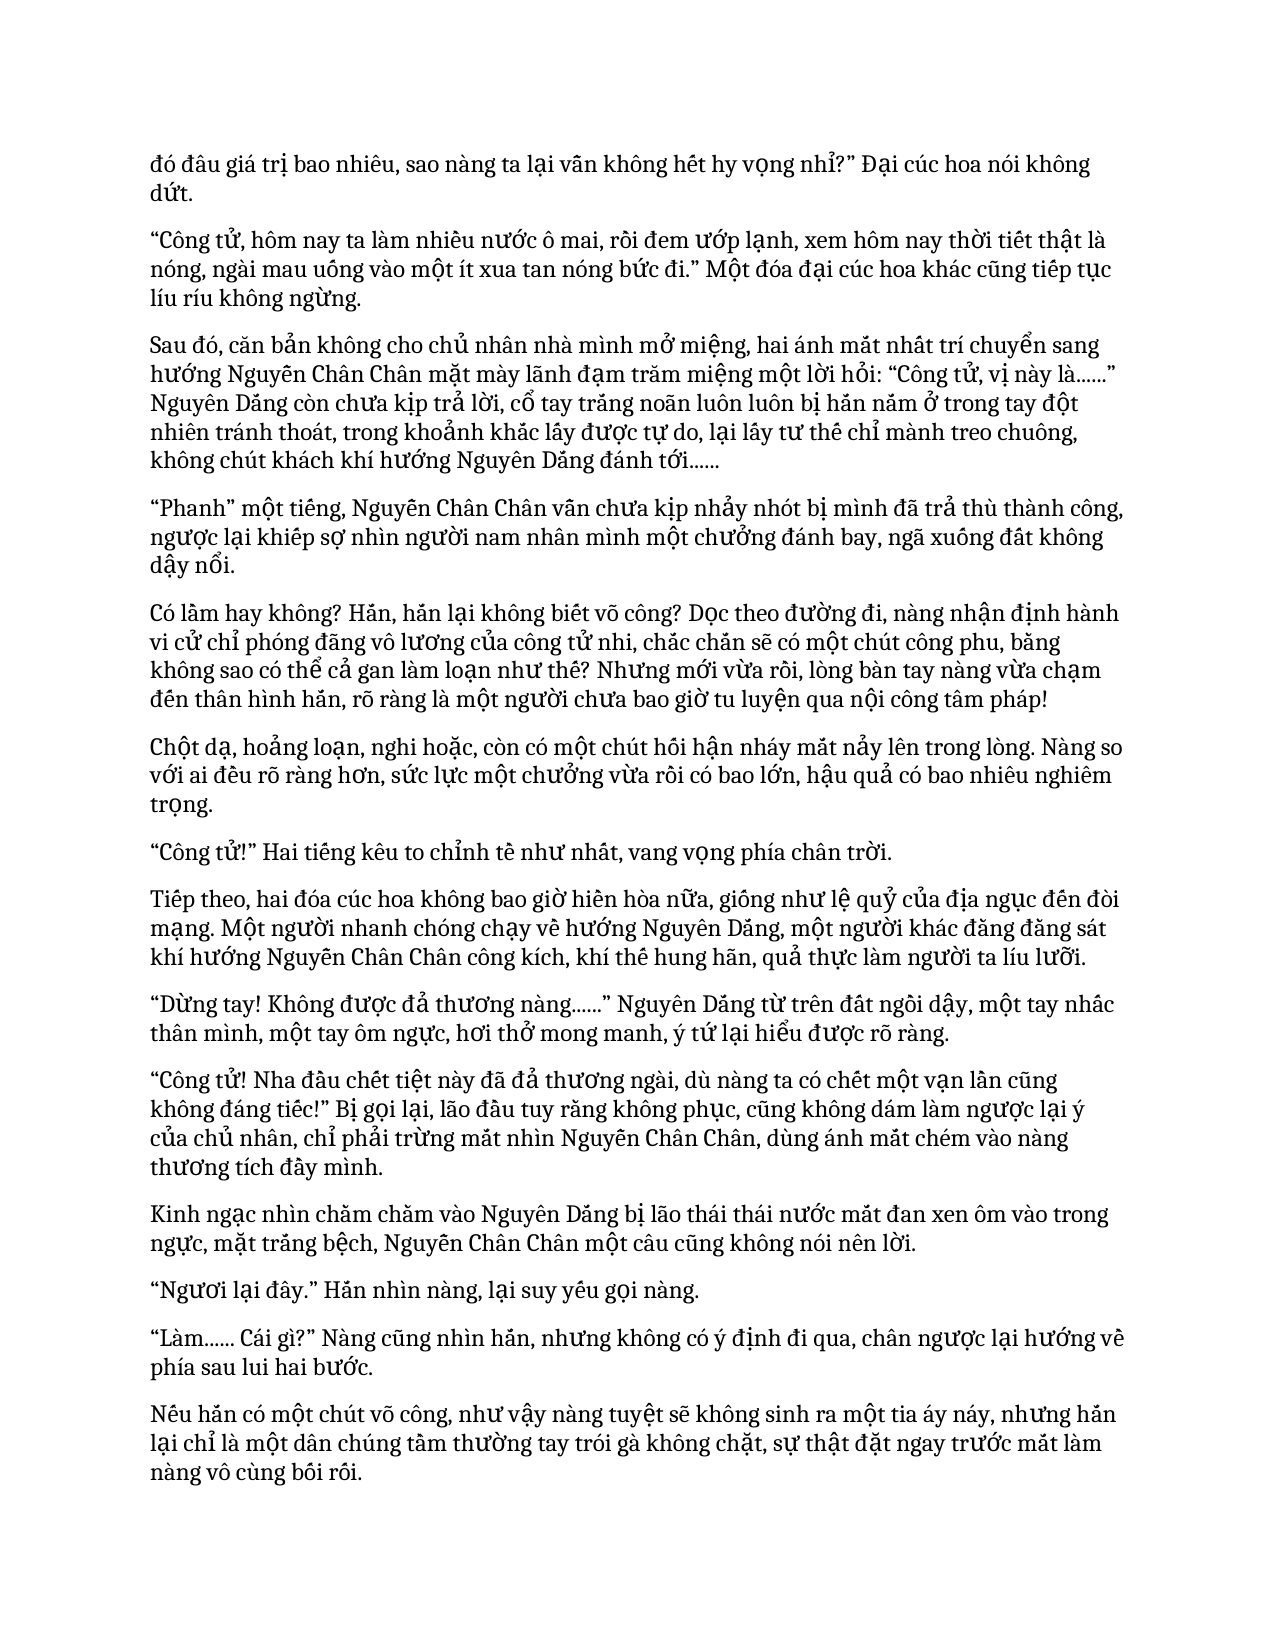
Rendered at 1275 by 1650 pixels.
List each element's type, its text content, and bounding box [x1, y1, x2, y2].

text Kinh ngạc nhìn chằm chằm vào Nguyên Dắng bị lão thái thái nước mắt đan xen ôm vào trong ngực, mặt trắng bệch, Nguyễn Chân Chân một câu cũng không nói nên lời. [150, 1200, 1125, 1257]
text Tiếp theo, hai đóa cúc hoa không bao giờ hiền hòa nữa, giống như lệ quỷ của địa ngục đến đòi mạng. Một người nhanh chóng chạy về hướng Nguyên Dắng, một người khác đằng đằng sát khí hướng Nguyễn Chân Chân công kích, khí thế hung hãn, quả thực làm người ta líu lưỡi. [150, 885, 1125, 971]
text “Ngươi lại đây.” Hắn nhìn nàng, lại suy yếu gọi nàng. [150, 1276, 1125, 1305]
text “Phanh” một tiếng, Nguyễn Chân Chân vẫn chưa kịp nhảy nhót bị mình đã trả thù thành công, ngược lại khiếp sợ nhìn người nam nhân mình một chưởng đánh bay, ngã xuống đất không dậy nổi. [150, 494, 1125, 580]
text “Dừng tay! Không được đả thương nàng......” Nguyên Dắng từ trên đất ngồi dậy, một tay nhấc thân mình, một tay ôm ngực, hơi thở mong manh, ý tứ lại hiểu được rõ ràng. [150, 990, 1125, 1047]
text “Công tử, hôm nay ta làm nhiều nước ô mai, rồi đem ướp lạnh, xem hôm nay thời tiết thật là nóng, ngài mau uống vào một ít xua tan nóng bức đi.” Một đóa đại cúc hoa khác cũng tiếp tục líu ríu không ngừng. [150, 226, 1125, 312]
text Chột dạ, hoảng loạn, nghi hoặc, còn có một chút hối hận nháy mắt nảy lên trong lòng. Nàng so với ai đều rõ ràng hơn, sức lực một chưởng vừa rồi có bao lớn, hậu quả có bao nhiêu nghiêm trọng. [150, 732, 1125, 819]
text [150, 150, 1125, 207]
text Nếu hắn có một chút võ công, như vậy nàng tuyệt sẽ không sinh ra một tia áy náy, nhưng hắn lại chỉ là một dân chúng tầm thường tay trói gà không chặt, sự thật đặt ngay trước mắt làm nàng vô cùng bối rối. [150, 1400, 1125, 1486]
text “Công tử! Nha đầu chết tiệt này đã đả thương ngài, dù nàng ta có chết một vạn lần cũng không đáng tiếc!” Bị gọi lại, lão đầu tuy rằng không phục, cũng không dám làm ngược lại ý của chủ nhân, chỉ phải trừng mắt nhìn Nguyễn Chân Chân, dùng ánh mắt chém vào nàng thương tích đầy mình. [150, 1066, 1125, 1181]
text “Làm...... Cái gì?” Nàng cũng nhìn hắn, nhưng không có ý định đi qua, chân ngược lại hướng về phía sau lui hai bước. [150, 1324, 1125, 1381]
text Có lầm hay không? Hắn, hắn lại không biết võ công? Dọc theo đường đi, nàng nhận định hành vi cử chỉ phóng đãng vô lương của công tử nhi, chắc chắn sẽ có một chút công phu, bằng không sao có thể cả gan làm loạn như thế? Nhưng mới vừa rồi, lòng bàn tay nàng vừa chạm đến thân hình hắn, rõ ràng là một người chưa bao giờ tu luyện qua nội công tâm pháp! [150, 599, 1125, 714]
text Sau đó, căn bản không cho chủ nhân nhà mình mở miệng, hai ánh mắt nhất trí chuyển sang hướng Nguyễn Chân Chân mặt mày lãnh đạm trăm miệng một lời hỏi: “Công tử, vị này là......” Nguyên Dắng còn chưa kịp trả lời, cổ tay trắng noãn luôn luôn bị hắn nắm ở trong tay đột nhiên tránh thoát, trong khoảnh khắc lấy được tự do, lại lấy tư thế chỉ mành treo chuông, không chút khách khí hướng Nguyên Dắng đánh tới...... [150, 331, 1125, 475]
text “Công tử!” Hai tiếng kêu to chỉnh tề như nhất, vang vọng phía chân trời. [150, 837, 1125, 866]
